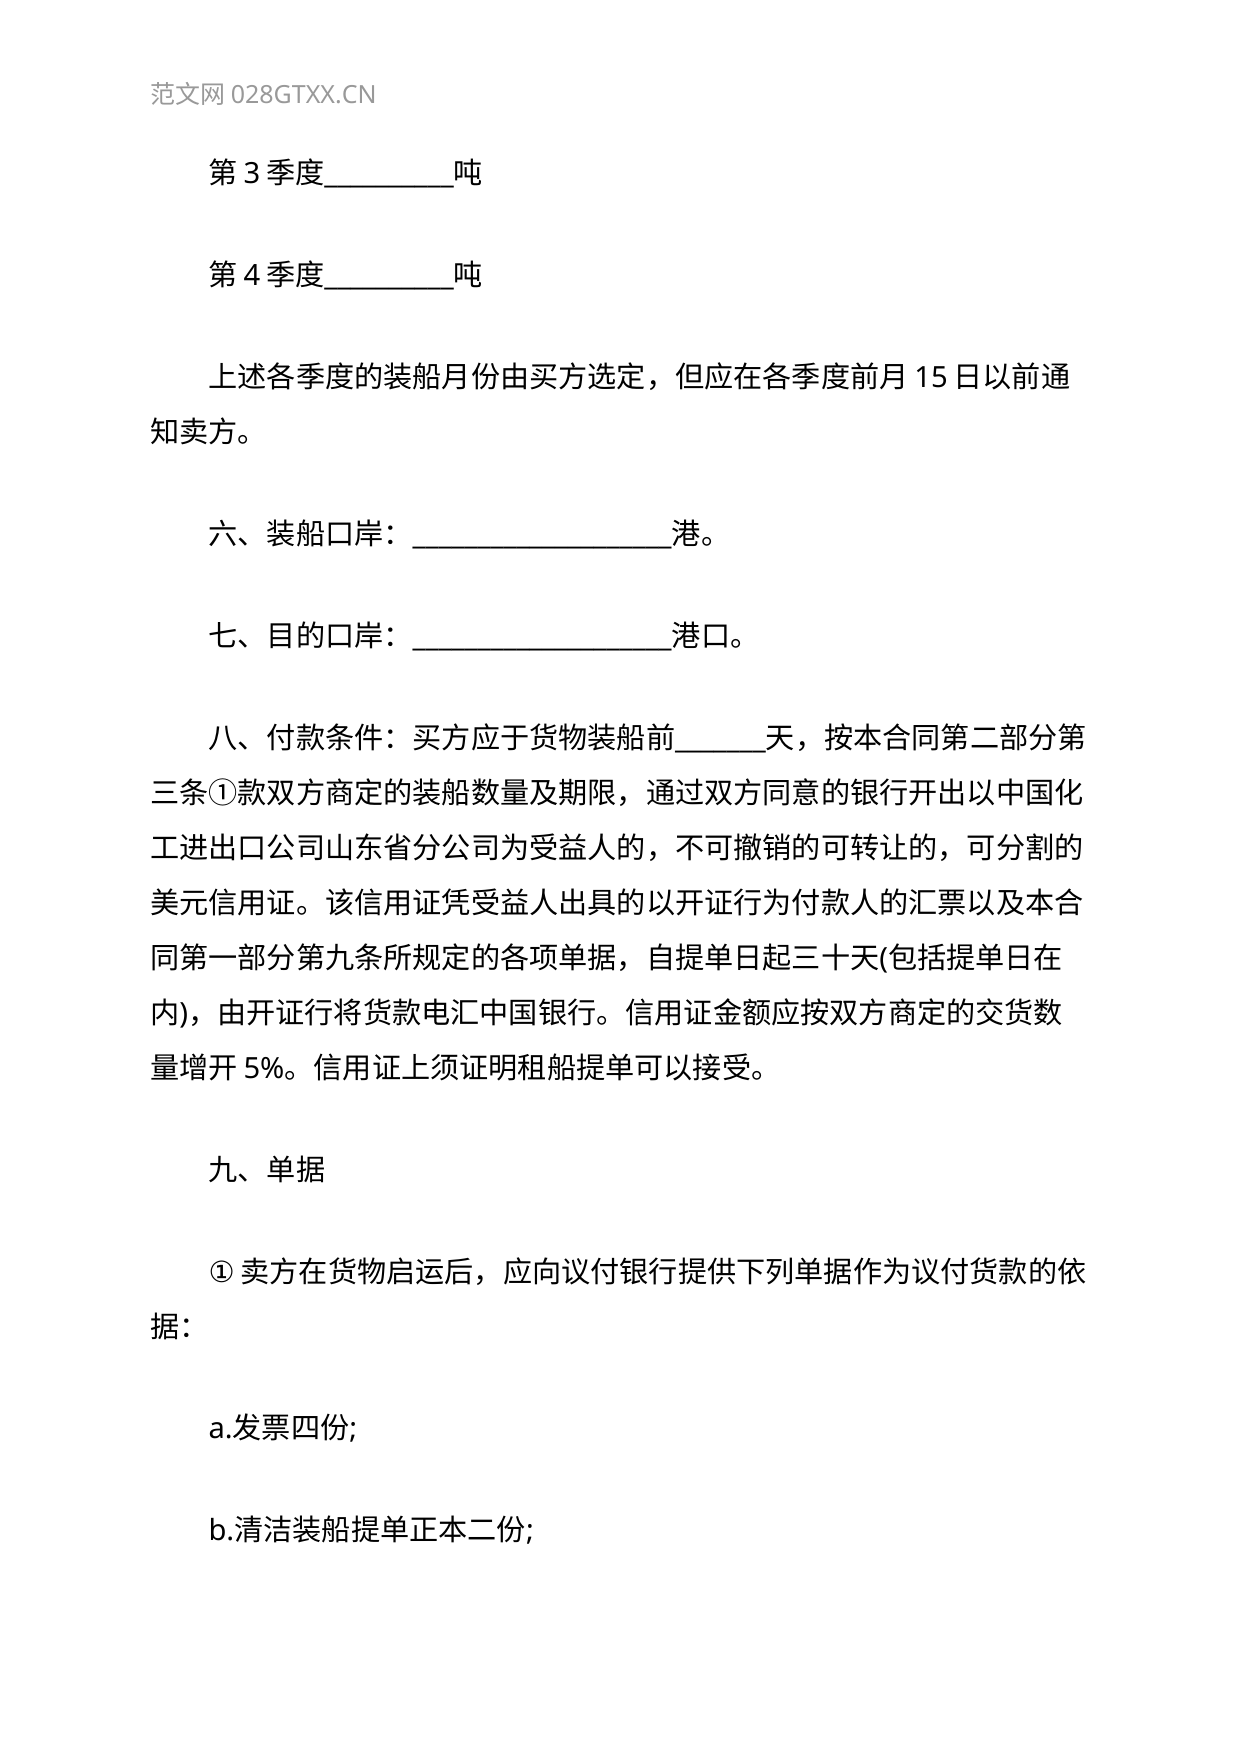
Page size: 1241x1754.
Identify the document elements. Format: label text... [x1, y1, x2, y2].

text 上述各季度的装船月份由买方选定，但应在各季度前月15日以前通知卖方。 [150, 354, 1090, 451]
text b.清洁装船提单正本二份; [150, 1507, 1090, 1549]
text 八、付款条件：买方应于货物装船前_______天，按本合同第二部分第三条①款双方商定的装船数量及期限，通过双方同意的银行开出以中国化工进出口公司山东省分公司为受益人的，不可撤销的可转让的，可分割的美元信用证。该信用证凭受益人出具的以开证行为付款人的汇票以及本合同第一部分第九条所规定的各项单据，自提单日起三十天(包括提单日在内)，由开证行将货款电汇中国银行。信用证金额应按双方商定的交货数量增开5%。信用证上须证明租船提单可以接受。 [150, 715, 1090, 1087]
text a.发票四份; [150, 1405, 1090, 1447]
text 第4季度__________吨 [150, 252, 1090, 294]
text 七、目的口岸：____________________港口。 [150, 613, 1090, 655]
text 九、单据 [150, 1146, 1090, 1189]
text 六、装船口岸：____________________港。 [150, 511, 1090, 553]
text 第3季度__________吨 [150, 150, 1090, 192]
text ①卖方在货物启运后，应向议付银行提供下列单据作为议付货款的依据： [150, 1248, 1090, 1345]
